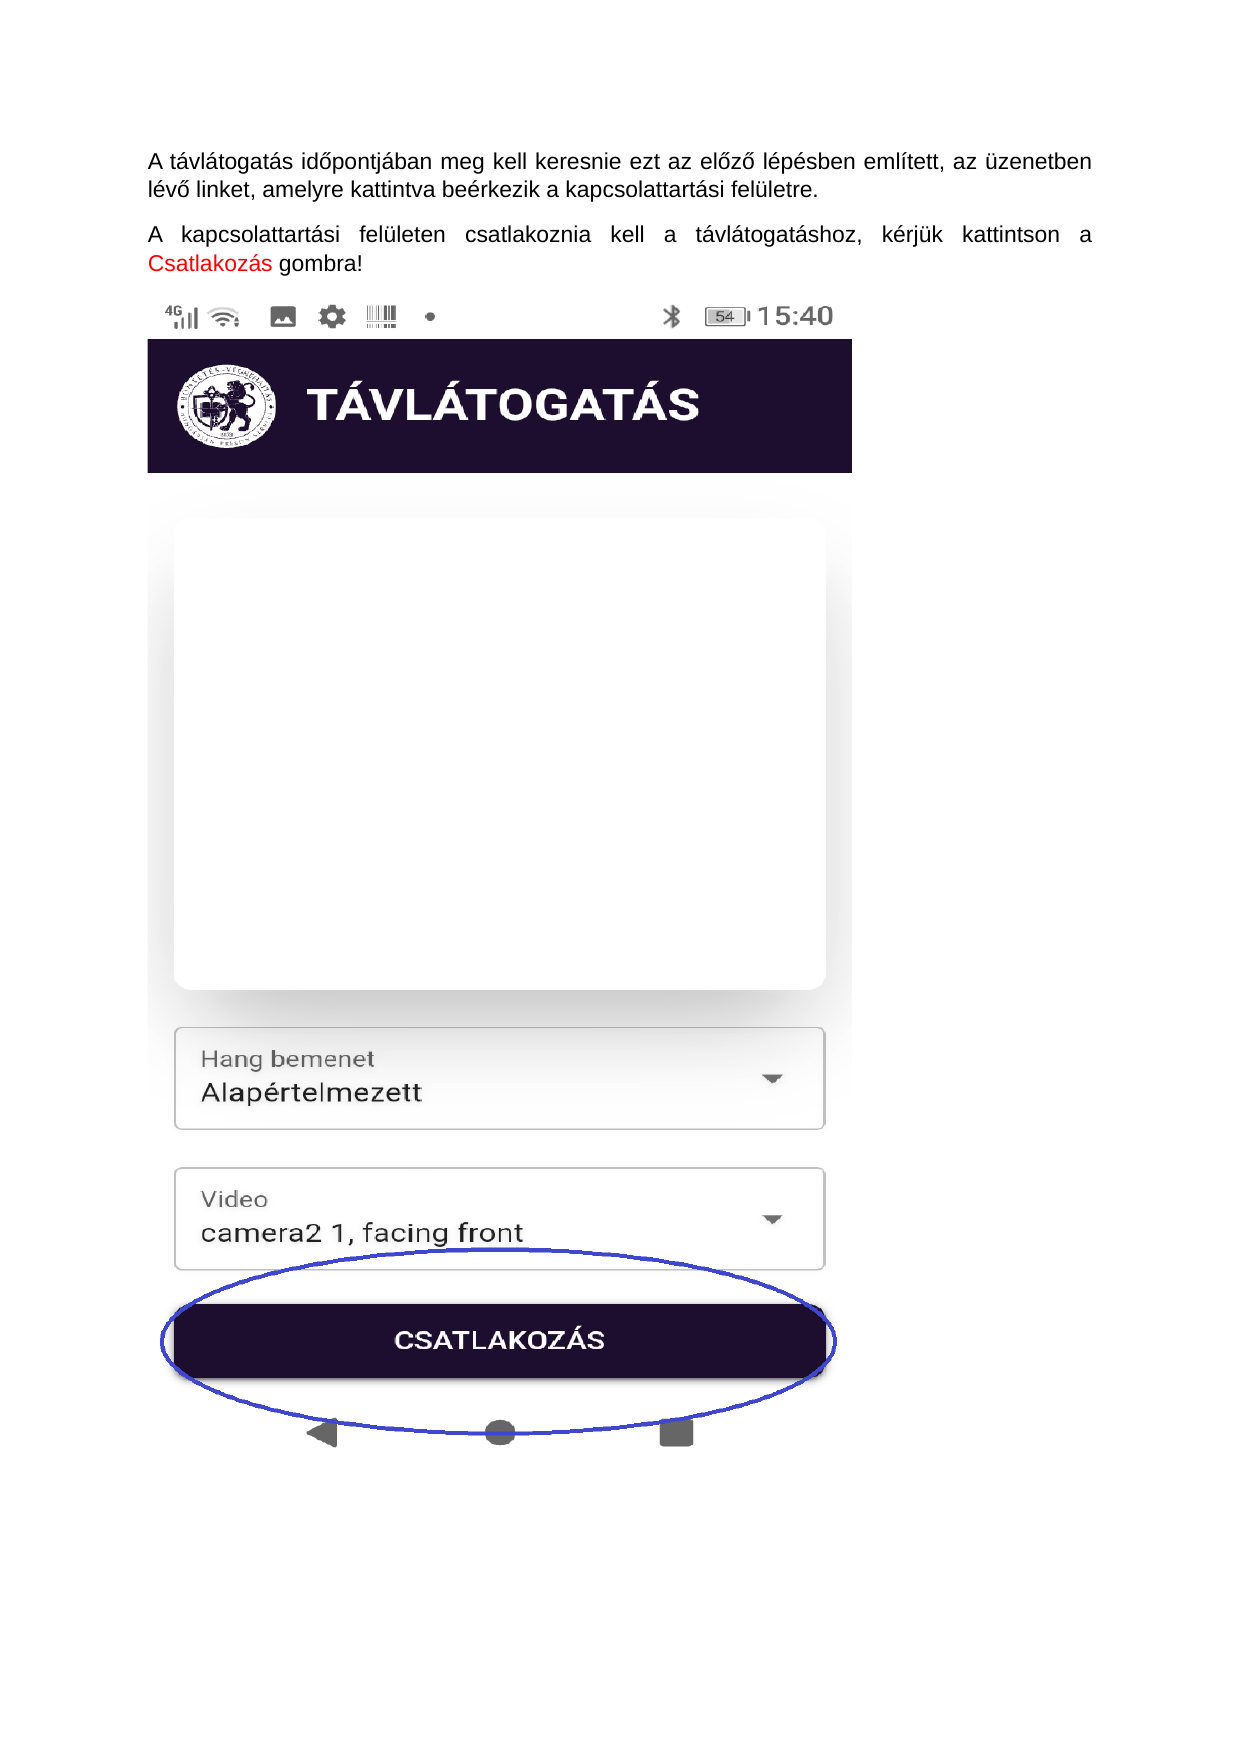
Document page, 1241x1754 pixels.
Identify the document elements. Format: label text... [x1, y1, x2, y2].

text A távlátogatás időpontjában meg kell keresnie ezt az előző lépésben említett, az üzenetben lévő linket, amelyre kattintva beérkezik a kapcsolattartási felületre. [148, 148, 1093, 202]
picture [147, 294, 1093, 1477]
text A kapcsolattartási felületen csatlakoznia kell a távlátogatáshoz, kérjük kattintson a Csatlakozás gombra! [148, 221, 1093, 276]
